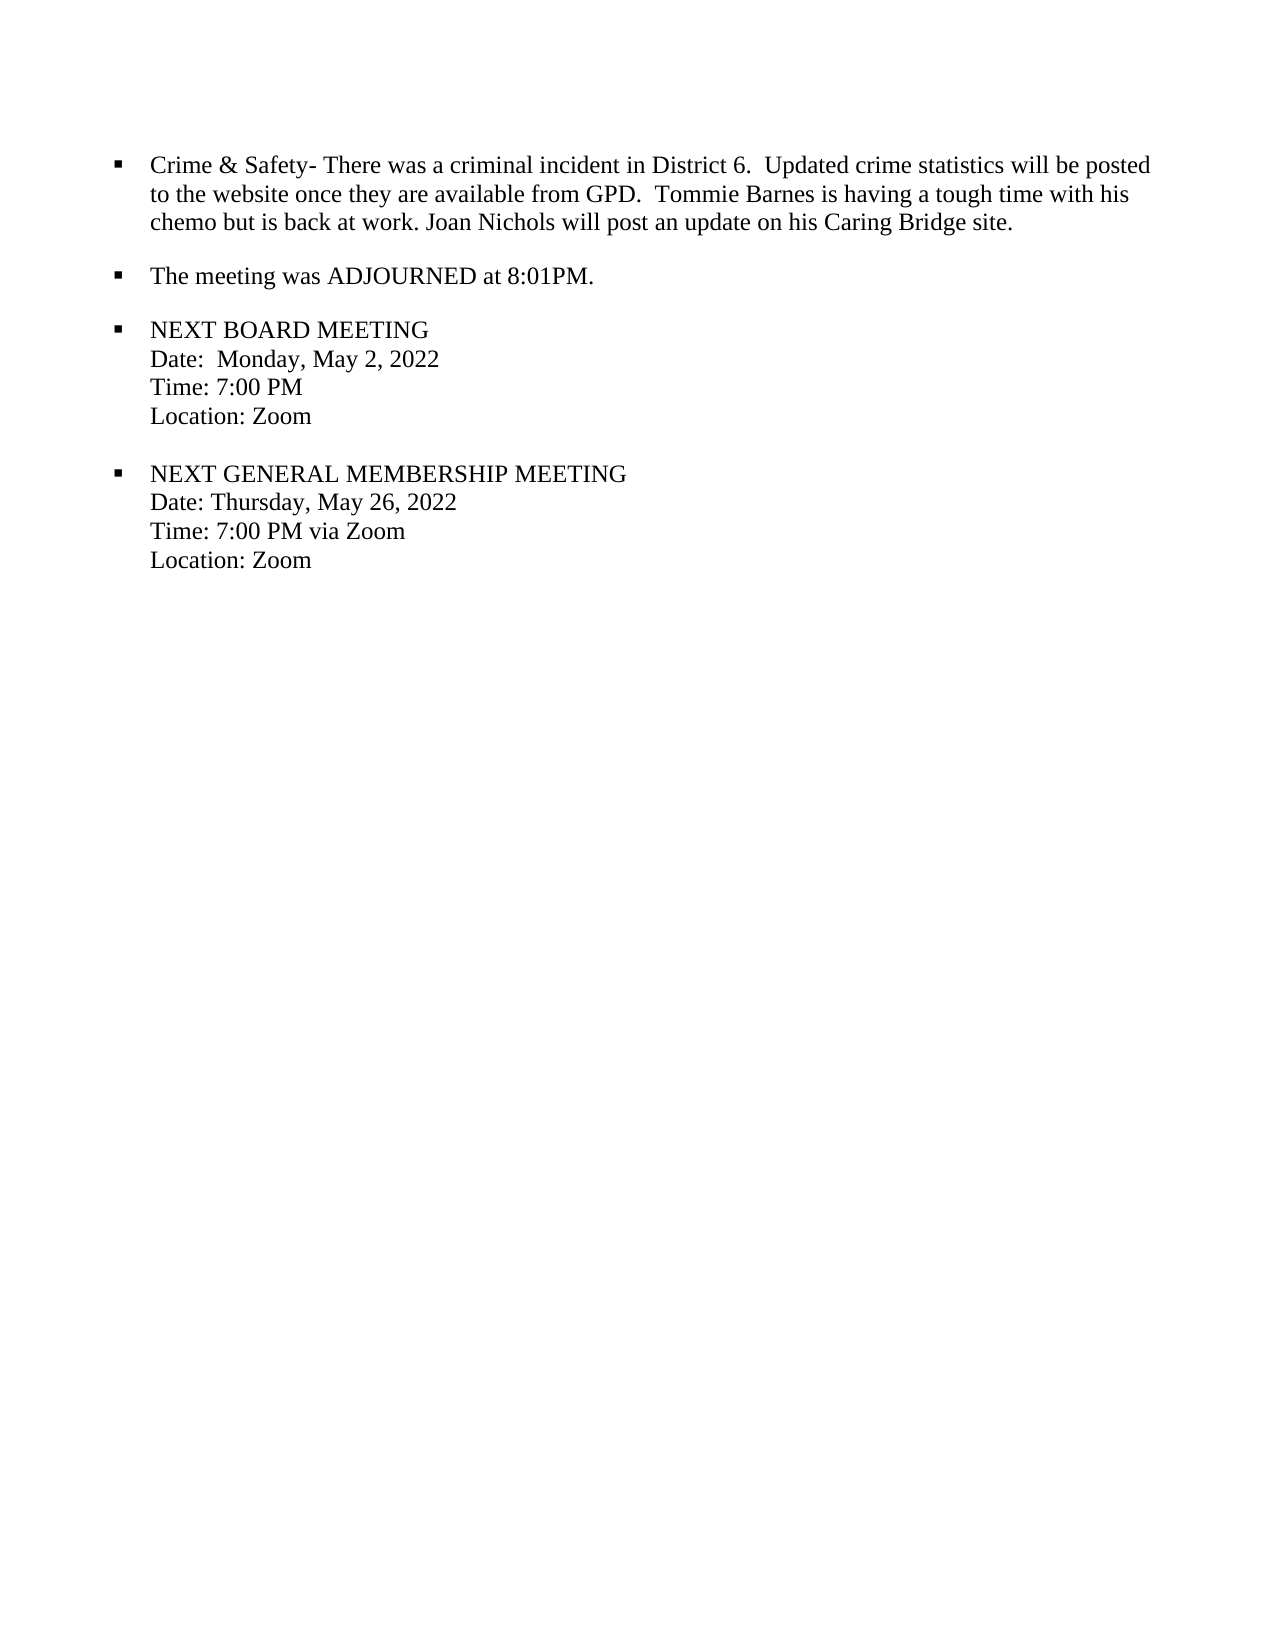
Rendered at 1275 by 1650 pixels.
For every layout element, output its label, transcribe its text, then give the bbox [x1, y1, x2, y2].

list The meeting was ADJOURNED at 8:01PM. [112, 261, 1162, 290]
text Location: Zoom [150, 545, 1162, 574]
list NEXT BOARD MEETING [112, 315, 1162, 344]
text Date: Thursday, May 26, 2022 [150, 487, 1162, 516]
list Crime & Safety- There was a criminal incident in District 6. Updated crime statistics will be posted to the website once they are available from GPD. Tommie Barnes is having a tough time with his chemo but is back at work. Joan Nichols will post an update on his Caring Bridge site. [112, 150, 1162, 236]
text Time: 7:00 PM via Zoom [150, 516, 1162, 545]
text Time: 7:00 PM [150, 372, 1162, 401]
text Location: Zoom [150, 401, 1162, 430]
text Date: Monday, May 2, 2022 [150, 344, 1162, 372]
list NEXT GENERAL MEMBERSHIP MEETING [112, 459, 1162, 487]
